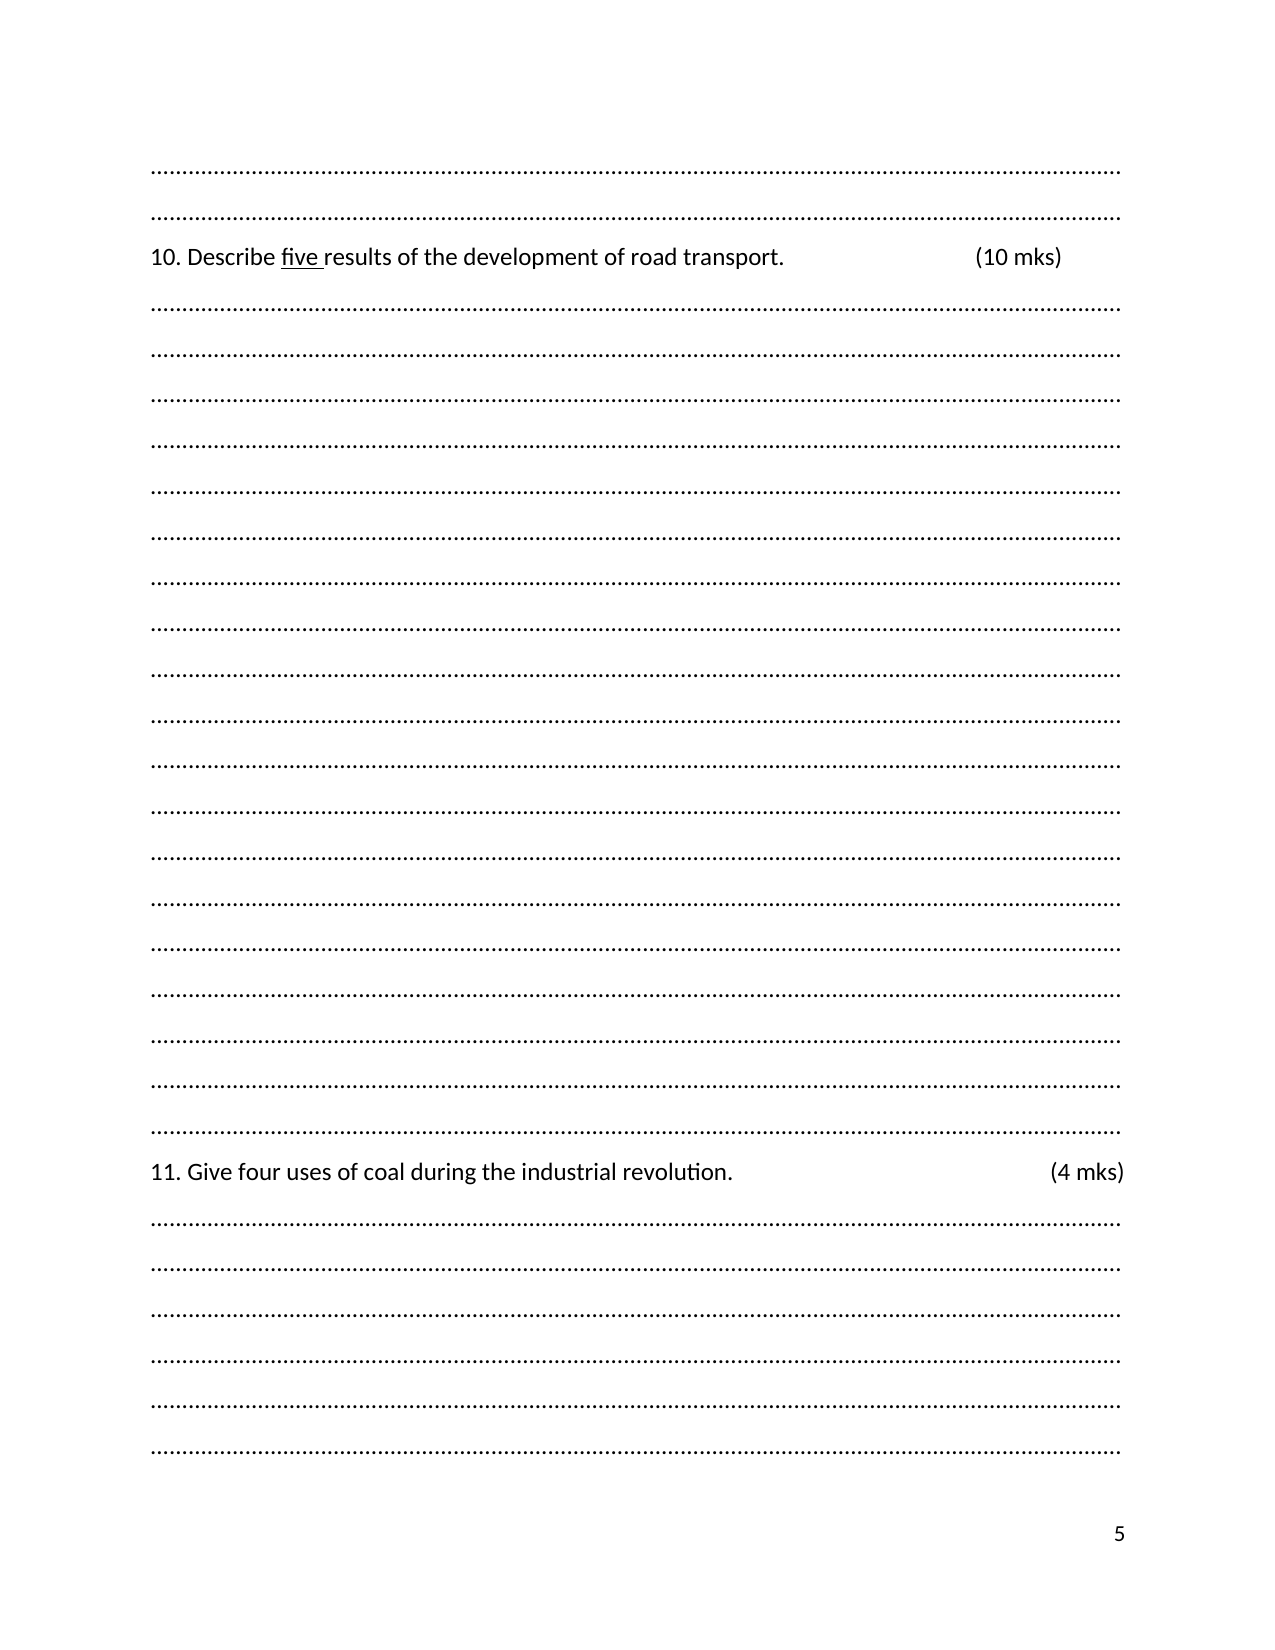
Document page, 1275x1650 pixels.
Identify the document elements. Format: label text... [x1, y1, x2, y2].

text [150, 150, 1125, 226]
text 10. Describe five results of the development of road transport. (10 mks) [150, 241, 1125, 272]
text .................................................................................................................................................................................................................................................................................................................... .................................................................................................................................................................................................................................................................................................................... [150, 927, 1125, 1095]
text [150, 1385, 1125, 1461]
text 11. Give four uses of coal during the industrial revolution. (4 mks) .................................................................................................................................................................................................................................................................................................................... [150, 1156, 1125, 1278]
text .......................................................................................................................................................... [150, 1110, 1125, 1141]
